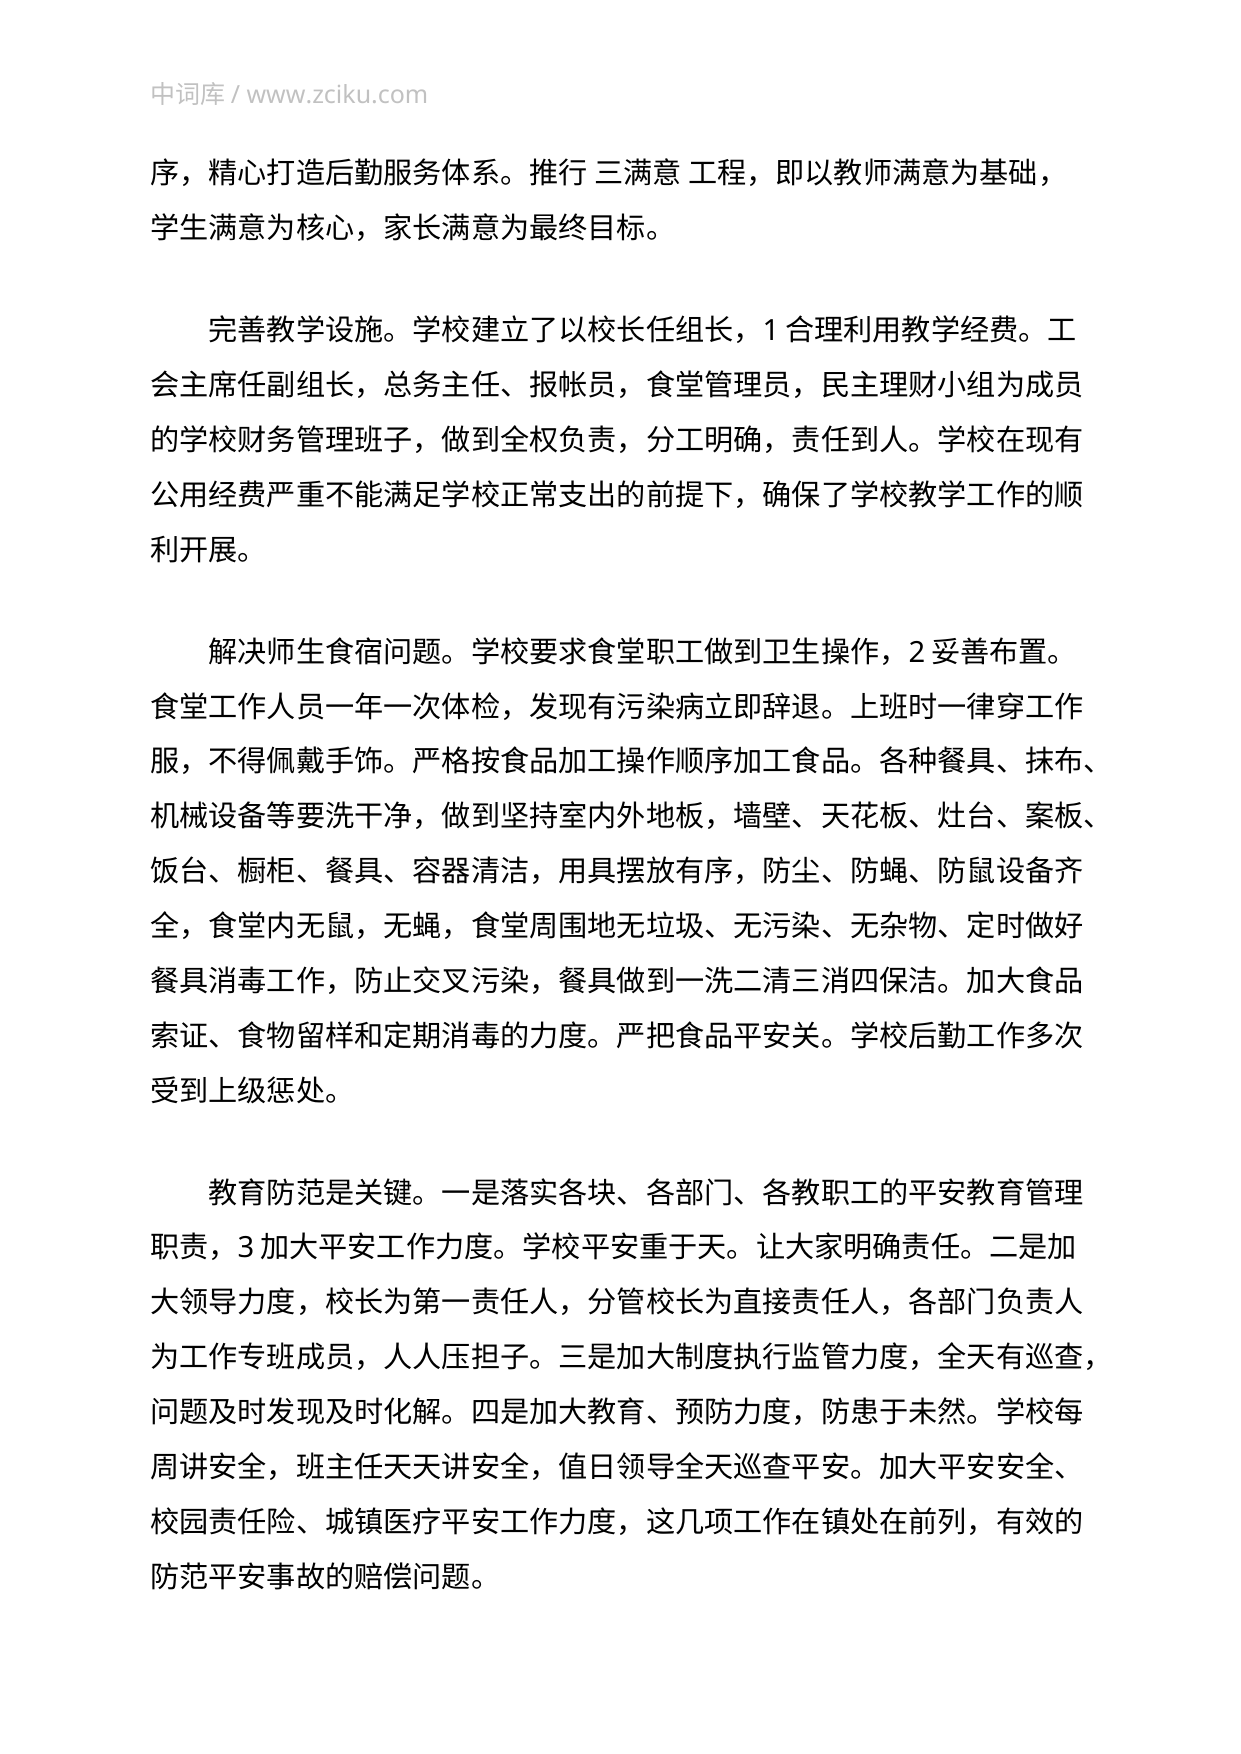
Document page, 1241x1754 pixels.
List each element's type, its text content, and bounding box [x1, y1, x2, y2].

text 完善教学设施。学校建立了以校长任组长，1合理利用教学经费。工会主席任副组长，总务主任、报帐员，食堂管理员，民主理财小组为成员的学校财务管理班子，做到全权负责，分工明确，责任到人。学校在现有公用经费严重不能满足学校正常支出的前提下，确保了学校教学工作的顺利开展。 [150, 307, 1090, 569]
text 解决师生食宿问题。学校要求食堂职工做到卫生操作，2妥善布置。食堂工作人员一年一次体检，发现有污染病立即辞退。上班时一律穿工作服，不得佩戴手饰。严格按食品加工操作顺序加工食品。各种餐具、抹布、机械设备等要洗干净，做到坚持室内外地板，墙壁、天花板、灶台、案板、饭台、橱柜、餐具、容器清洁，用具摆放有序，防尘、防蝇、防鼠设备齐全，食堂内无鼠，无蝇，食堂周围地无垃圾、无污染、无杂物、定时做好餐具消毒工作，防止交叉污染，餐具做到一洗二清三消四保洁。加大食品索证、食物留样和定期消毒的力度。严把食品平安关。学校后勤工作多次受到上级惩处。 [150, 628, 1090, 1110]
text 教育防范是关键。一是落实各块、各部门、各教职工的平安教育管理职责，3加大平安工作力度。学校平安重于天。让大家明确责任。二是加大领导力度，校长为第一责任人，分管校长为直接责任人，各部门负责人为工作专班成员，人人压担子。三是加大制度执行监管力度，全天有巡查，问题及时发现及时化解。四是加大教育、预防力度，防患于未然。学校每周讲安全，班主任天天讲安全，值日领导全天巡查平安。加大平安安全、校园责任险、城镇医疗平安工作力度，这几项工作在镇处在前列，有效的防范平安事故的赔偿问题。 [150, 1169, 1090, 1596]
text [150, 150, 1090, 247]
